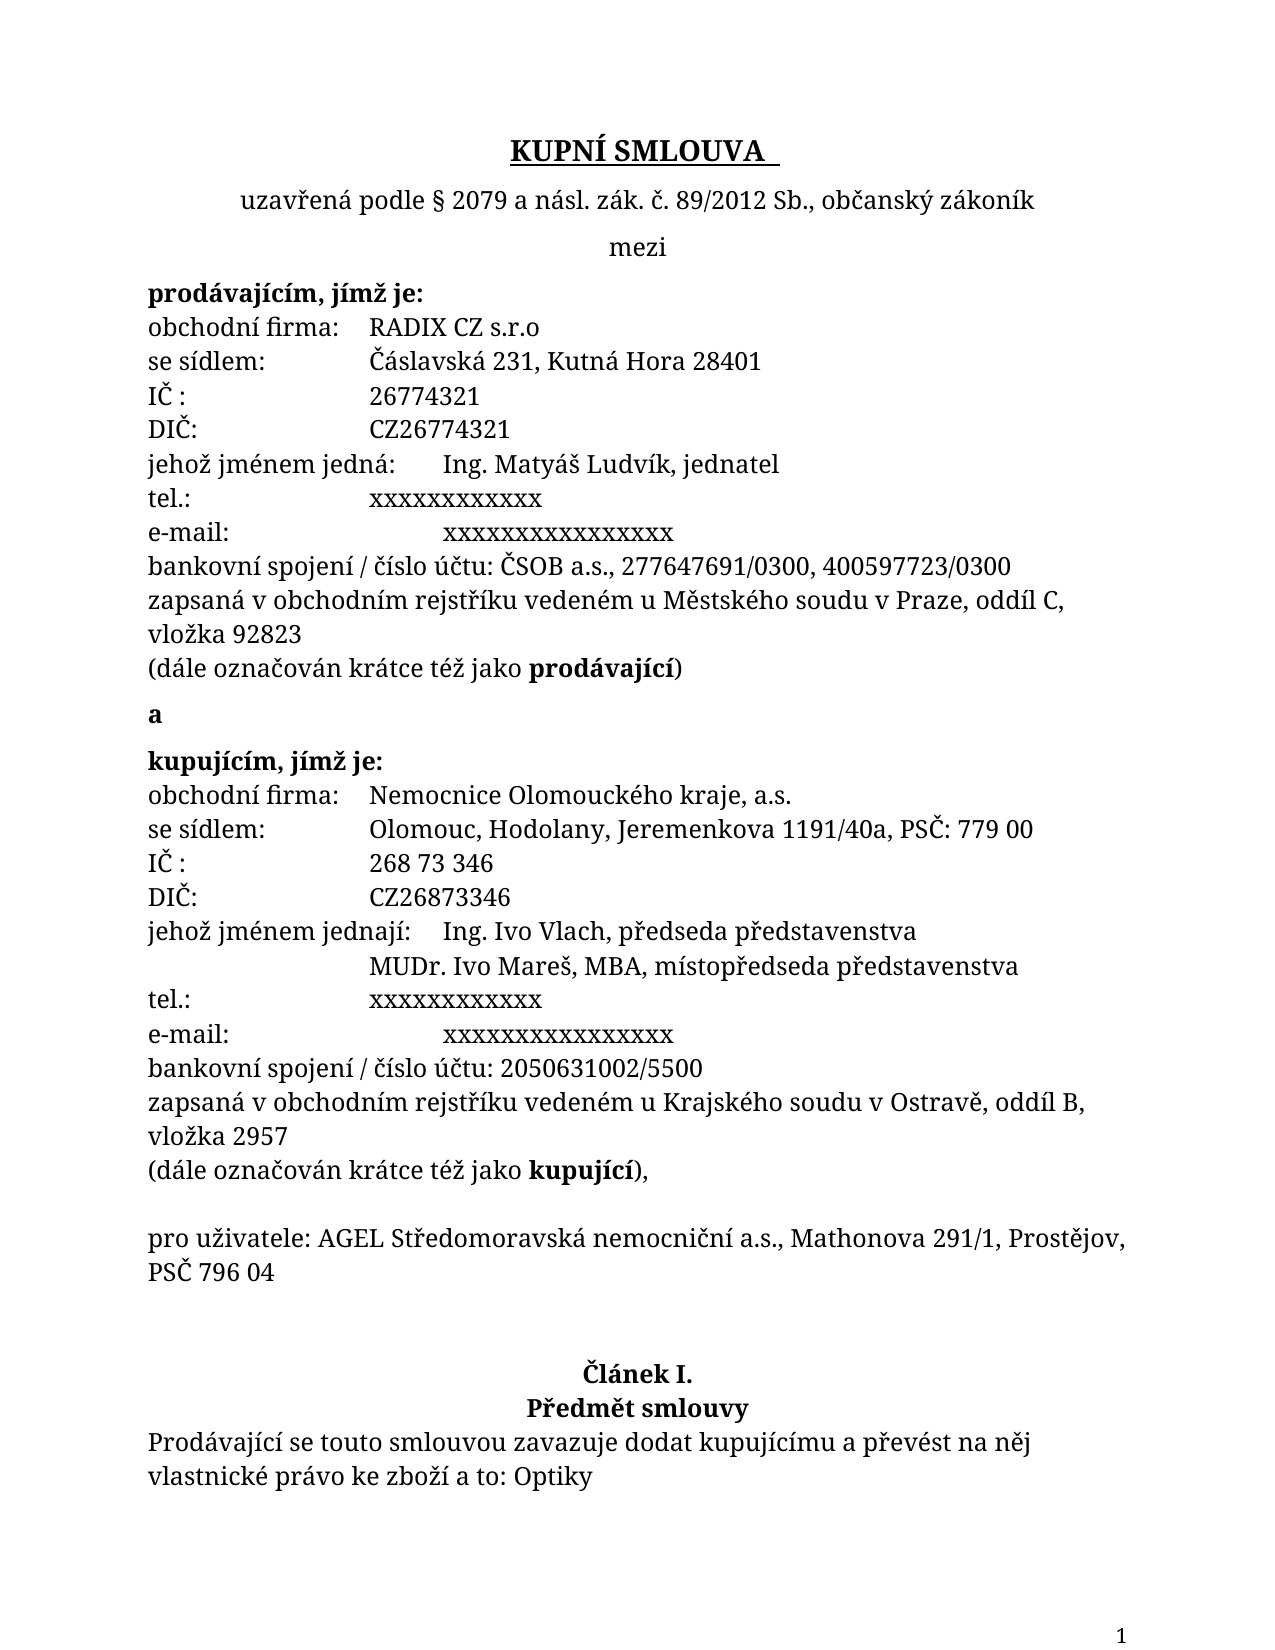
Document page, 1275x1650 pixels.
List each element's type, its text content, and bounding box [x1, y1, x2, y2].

text se sídlem: Čáslavská 231, Kutná Hora 28401 [148, 344, 1127, 378]
text (dále označován krátce též jako kupující), [148, 1152, 1127, 1187]
text jehož jménem jednají: Ing. Ivo Vlach, předseda představenstva [148, 914, 1127, 948]
text IČ : 268 73 346 [148, 846, 1127, 880]
text a [148, 697, 1127, 731]
text DIČ: CZ26774321 [148, 412, 1127, 446]
text kupujícím, jímž je: [148, 744, 1127, 778]
text bankovní spojení / číslo účtu: 2050631002/5500 [148, 1050, 1127, 1084]
subtitle Článek I. [148, 1357, 1127, 1391]
text DIČ: CZ26873346 [148, 880, 1127, 914]
text MUDr. Ivo Mareš, MBA, místopředseda představenstva [148, 948, 1127, 982]
text obchodní firma: RADIX CZ s.r.o [148, 310, 1127, 344]
text (dále označován krátce též jako prodávající) [148, 651, 1127, 685]
text Prodávající se touto smlouvou zavazuje dodat kupujícímu a převést na něj vlastnické právo ke zboží a to: Optiky [148, 1425, 1127, 1493]
text se sídlem: Olomouc, Hodolany, Jeremenkova 1191/40a, PSČ: 779 00 [148, 812, 1127, 846]
text prodávajícím, jímž je: [148, 276, 1127, 310]
text e-mail: xxxxxxxxxxxxxxxx [148, 1016, 1127, 1050]
text uzavřená podle § 2079 a násl. zák. č. 89/2012 Sb., občanský zákoník [148, 183, 1127, 217]
text pro uživatele: AGEL Středomoravská nemocniční a.s., Mathonova 291/1, Prostějov, PSČ 796 04 [148, 1221, 1127, 1289]
text e-mail: xxxxxxxxxxxxxxxx [148, 514, 1127, 548]
title KUPNÍ SMLOUVA [148, 131, 1127, 170]
text obchodní firma: Nemocnice Olomouckého kraje, a.s. [148, 778, 1127, 812]
text mezi [148, 229, 1127, 263]
text tel.: xxxxxxxxxxxx [148, 480, 1127, 514]
subtitle Předmět smlouvy [148, 1391, 1127, 1425]
text zapsaná v obchodním rejstříku vedeném u Krajského soudu v Ostravě, oddíl B, vložka 2957 [148, 1084, 1127, 1152]
text tel.: xxxxxxxxxxxx [148, 982, 1127, 1016]
text IČ : 26774321 [148, 378, 1127, 412]
text jehož jménem jedná: Ing. Matyáš Ludvík, jednatel [148, 446, 1127, 480]
text zapsaná v obchodním rejstříku vedeném u Městského soudu v Praze, oddíl C, vložka 92823 [148, 582, 1127, 651]
text bankovní spojení / číslo účtu: ČSOB a.s., 277647691/0300, 400597723/0300 [148, 548, 1127, 582]
